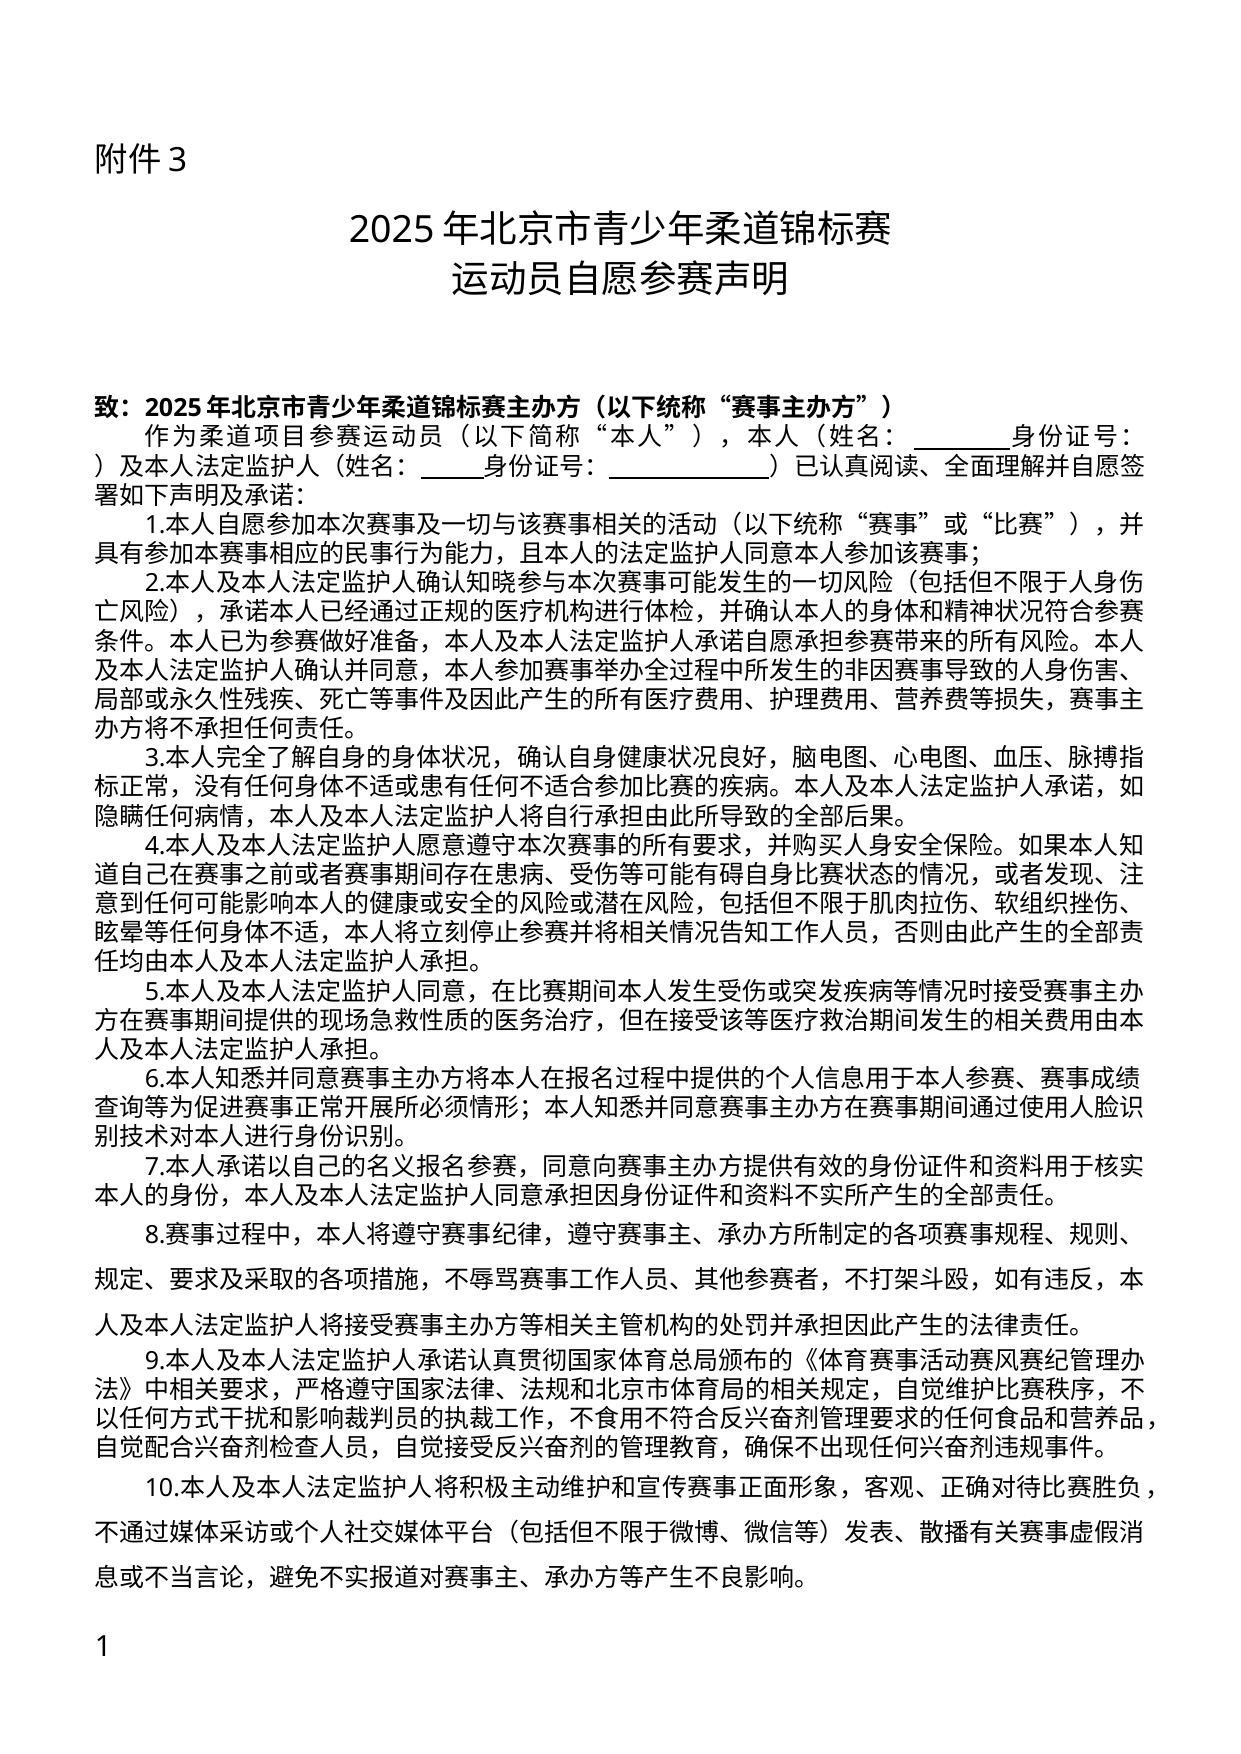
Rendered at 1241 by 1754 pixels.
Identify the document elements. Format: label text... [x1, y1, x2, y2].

text 致：2025年北京市青少年柔道锦标赛主办方（以下统称“赛事主办方”） [94, 393, 1146, 422]
text 2.本人及本人法定监护人确认知晓参与本次赛事可能发生的一切风险（包括但不限于人身伤亡风险），承诺本人已经通过正规的医疗机构进行体检，并确认本人的身体和精神状况符合参赛条件。本人已为参赛做好准备，本人及本人法定监护人承诺自愿承担参赛带来的所有风险。本人及本人法定监护人确认并同意，本人参加赛事举办全过程中所发生的非因赛事导致的人身伤害、局部或永久性残疾、死亡等事件及因此产生的所有医疗费用、护理费用、营养费等损失，赛事主办方将不承担任何责任。 [94, 568, 1146, 743]
text 运动员自愿参赛声明 [94, 253, 1146, 303]
text 9.本人及本人法定监护人承诺认真贯彻国家体育总局颁布的《体育赛事活动赛风赛纪管理办法》中相关要求，严格遵守国家法律、法规和北京市体育局的相关规定，自觉维护比赛秩序，不以任何方式干扰和影响裁判员的执裁工作，不食用不符合反兴奋剂管理要求的任何食品和营养品，自觉配合兴奋剂检查人员，自觉接受反兴奋剂的管理教育，确保不出现任何兴奋剂违规事件。 [94, 1346, 1146, 1463]
text 1.本人自愿参加本次赛事及一切与该赛事相关的活动（以下统称“赛事”或“比赛”），并具有参加本赛事相应的民事行为能力，且本人的法定监护人同意本人参加该赛事； [94, 510, 1146, 568]
text 10.本人及本人法定监护人将积极主动维护和宣传赛事正面形象，客观、正确对待比赛胜负，不通过媒体采访或个人社交媒体平台（包括但不限于微博、微信等）发表、散播有关赛事虚假消息或不当言论，避免不实报道对赛事主、承办方等产生不良影响。 [94, 1463, 1146, 1598]
text 作为柔道项目参赛运动员（以下简称“本人”），本人（姓名： 身份证号： ）及本人法定监护人（姓名： 身份证号： ）已认真阅读、全面理解并自愿签署如下声明及承诺： [94, 422, 1146, 510]
text 5.本人及本人法定监护人同意，在比赛期间本人发生受伤或突发疾病等情况时接受赛事主办方在赛事期间提供的现场急救性质的医务治疗，但在接受该等医疗救治期间发生的相关费用由本人及本人法定监护人承担。 [94, 977, 1146, 1064]
text 8.赛事过程中，本人将遵守赛事纪律，遵守赛事主、承办方所制定的各项赛事规程、规则、规定、要求及采取的各项措施，不辱骂赛事工作人员、其他参赛者，不打架斗殴，如有违反，本人及本人法定监护人将接受赛事主办方等相关主管机构的处罚并承担因此产生的法律责任。 [94, 1210, 1146, 1346]
text 7.本人承诺以自己的名义报名参赛，同意向赛事主办方提供有效的身份证件和资料用于核实本人的身份，本人及本人法定监护人同意承担因身份证件和资料不实所产生的全部责任。 [94, 1152, 1146, 1210]
text 6.本人知悉并同意赛事主办方将本人在报名过程中提供的个人信息用于本人参赛、赛事成绩查询等为促进赛事正常开展所必须情形；本人知悉并同意赛事主办方在赛事期间通过使用人脸识别技术对本人进行身份识别。 [94, 1064, 1146, 1152]
text 附件3 [94, 112, 1146, 203]
text 4.本人及本人法定监护人愿意遵守本次赛事的所有要求，并购买人身安全保险。如果本人知道自己在赛事之前或者赛事期间存在患病、受伤等可能有碍自身比赛状态的情况，或者发现、注意到任何可能影响本人的健康或安全的风险或潜在风险，包括但不限于肌肉拉伤、软组织挫伤、眩晕等任何身体不适，本人将立刻停止参赛并将相关情况告知工作人员，否则由此产生的全部责任均由本人及本人法定监护人承担。 [94, 831, 1146, 977]
text 2025年北京市青少年柔道锦标赛 [94, 203, 1146, 253]
text 3.本人完全了解自身的身体状况，确认自身健康状况良好，脑电图、心电图、血压、脉搏指标正常，没有任何身体不适或患有任何不适合参加比赛的疾病。本人及本人法定监护人承诺，如隐瞒任何病情，本人及本人法定监护人将自行承担由此所导致的全部后果。 [94, 743, 1146, 831]
